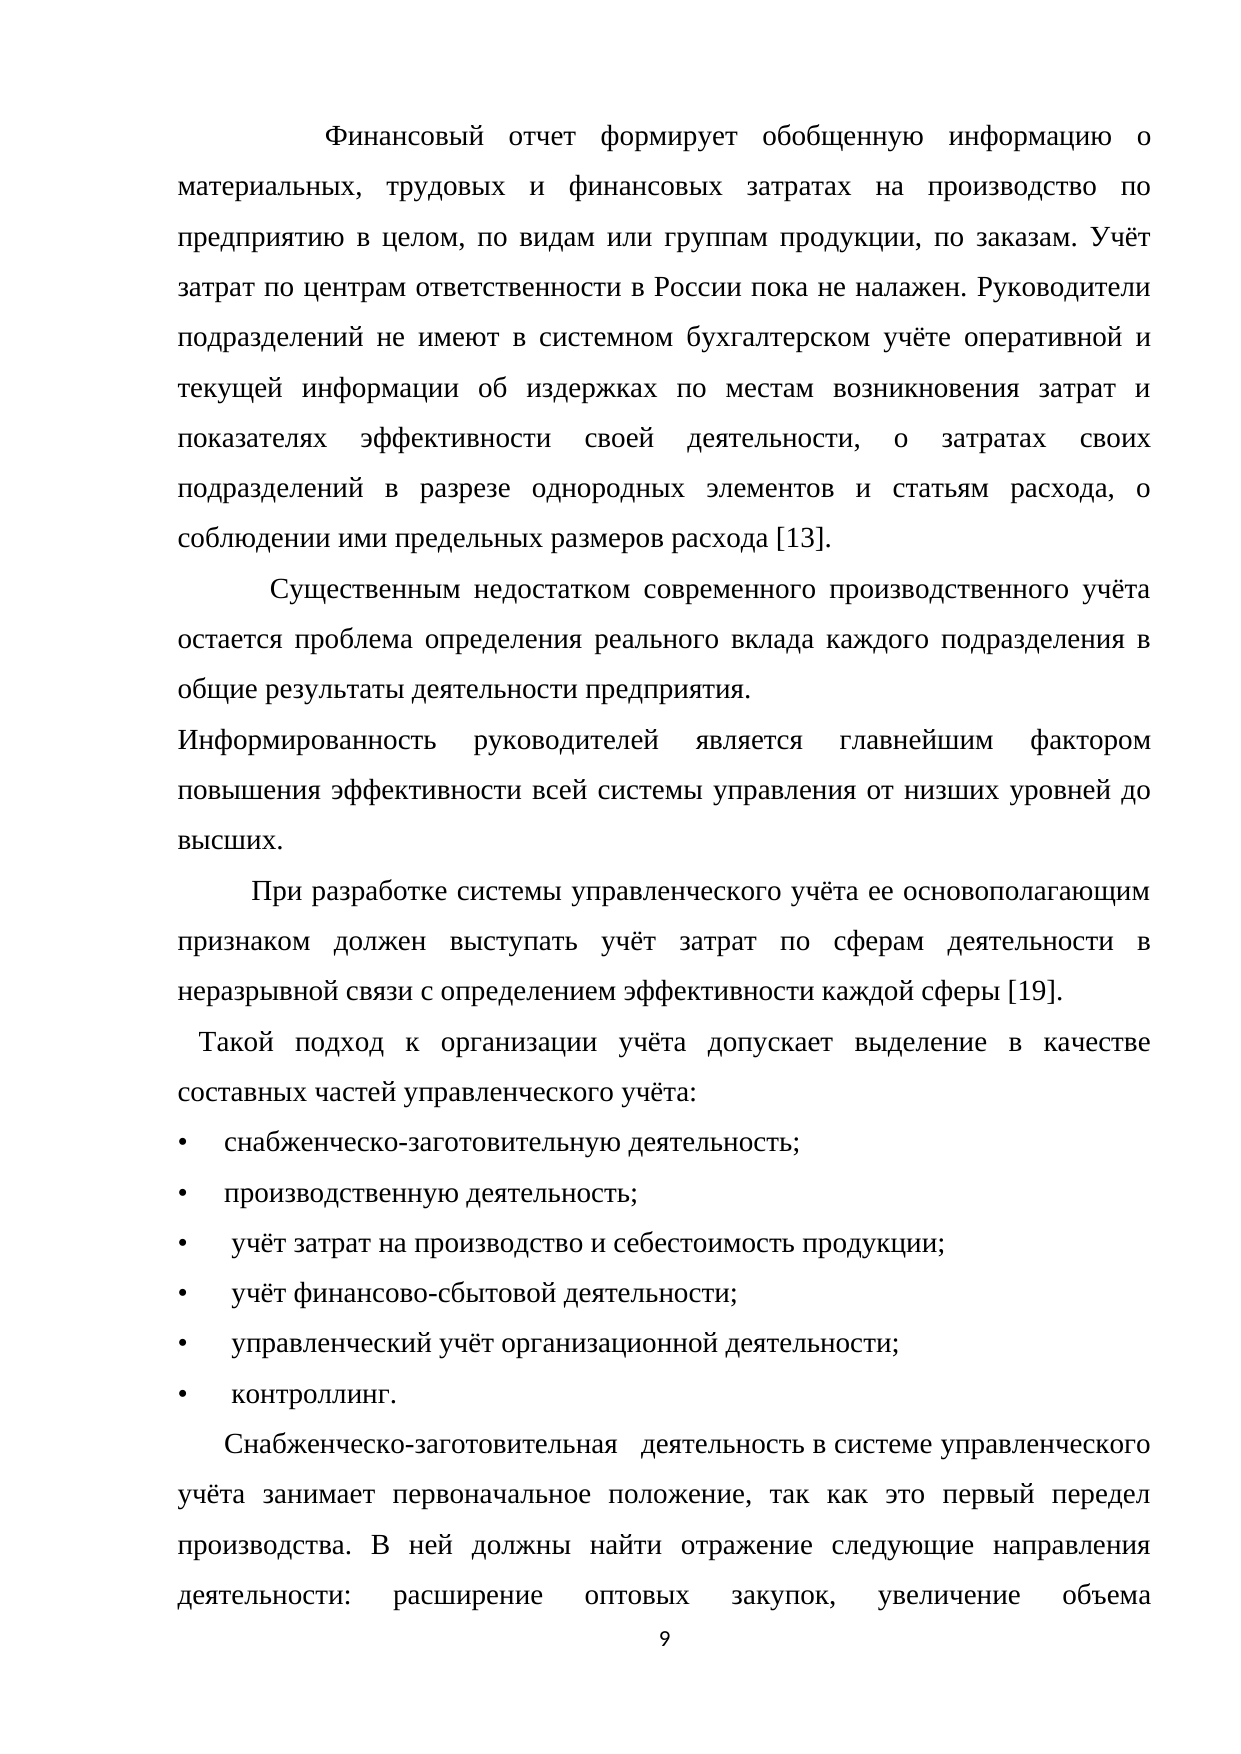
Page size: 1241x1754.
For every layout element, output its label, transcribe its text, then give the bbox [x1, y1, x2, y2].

text • учёт затрат на производство и себестоимость продукции; [177, 1225, 1152, 1258]
text • учёт финансово-сбытовой деятельности; [177, 1275, 1152, 1309]
text Финансовый отчет формирует обобщенную информацию о материальных, трудовых и финансовых затратах на производство по предприятию в целом, по видам или группам продукции, по заказам. Учёт затрат по центрам ответственности в России пока не налажен. Руководители подразделений не имеют в системном бухгалтерском учёте оперативной и текущей информации об издержках по местам возникновения затрат и показателях эффективности своей деятельности, о затратах своих подразделений в разрезе однородных элементов и статьям расхода, о соблюдении ими предельных размеров расхода [13]. [177, 118, 1152, 554]
text • производственную деятельность; [177, 1175, 1152, 1208]
text При разработке системы управленческого учёта ее основополагающим признаком должен выступать учёт затрат по сферам деятельности в неразрывной связи с определением эффективности каждой сферы [19]. [177, 873, 1152, 1007]
text Такой подход к организации учёта допускает выделение в качестве составных частей управленческого учёта: [177, 1024, 1152, 1108]
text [177, 1426, 1152, 1611]
text • контроллинг. [177, 1376, 1152, 1409]
text • снабженческо-заготовительную деятельность; [177, 1124, 1152, 1158]
text Информированность руководителей является главнейшим фактором повышения эффективности всей системы управления от низших уровней до высших. [177, 722, 1152, 856]
text • управленческий учёт организационной деятельности; [177, 1326, 1152, 1359]
text Существенным недостатком современного производственного учёта остается проблема определения реального вклада каждого подразделения в общие результаты деятельности предприятия. [177, 571, 1152, 705]
